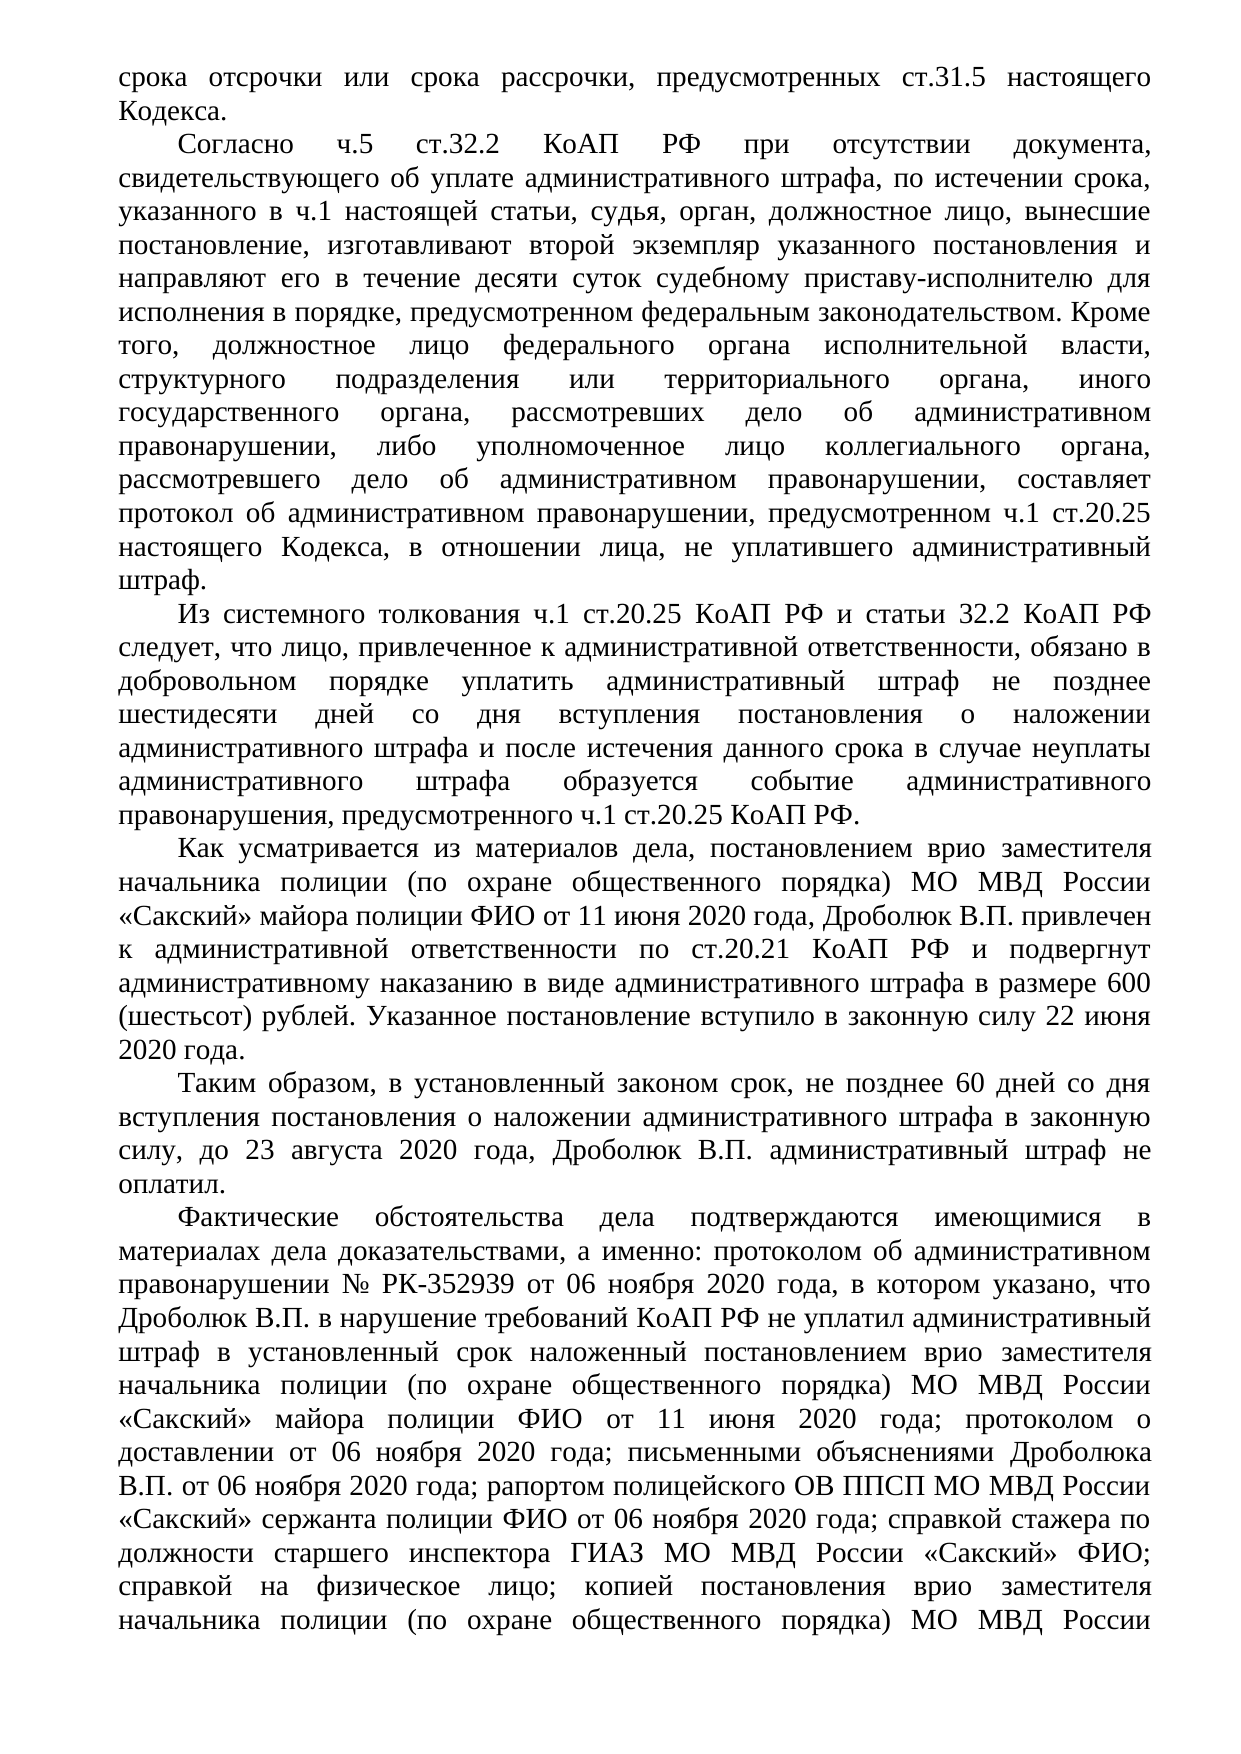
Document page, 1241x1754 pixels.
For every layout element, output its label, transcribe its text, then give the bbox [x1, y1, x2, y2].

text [118, 1199, 1152, 1636]
text Согласно ч.5 ст.32.2 КоАП РФ при отсутствии документа, свидетельствующего об уплате административного штрафа, по истечении срока, указанного в ч.1 настоящей статьи, судья, орган, должностное лицо, вынесшие постановление, изготавливают второй экземпляр указанного постановления и направляют его в течение десяти суток судебному приставу-исполнителю для исполнения в порядке, предусмотренном федеральным законодательством. Кроме того, должностное лицо федерального органа исполнительной власти, структурного подразделения или территориального органа, иного государственного органа, рассмотревших дело об административном правонарушении, либо уполномоченное лицо коллегиального органа, рассмотревшего дело об административном правонарушении, составляет протокол об административном правонарушении, предусмотренном ч.1 ст.20.25 настоящего Кодекса, в отношении лица, не уплатившего административный штраф. [118, 126, 1152, 596]
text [118, 59, 1152, 126]
text Из системного толкования ч.1 ст.20.25 КоАП РФ и статьи 32.2 КоАП РФ следует, что лицо, привлеченное к административной ответственности, обязано в добровольном порядке уплатить административный штраф не позднее шестидесяти дней со дня вступления постановления о наложении административного штрафа и после истечения данного срока в случае неуплаты административного штрафа образуется событие административного правонарушения, предусмотренного ч.1 ст.20.25 КоАП РФ. [118, 596, 1152, 831]
text Как усматривается из материалов дела, постановлением врио заместителя начальника полиции (по охране общественного порядка) МО МВД России «Сакский» майора полиции ФИО от 11 июня 2020 года, Дроболюк В.П. привлечен к административной ответственности по ст.20.21 КоАП РФ и подвергнут административному наказанию в виде административного штрафа в размере 600 (шестьсот) рублей. Указанное постановление вступило в законную силу 22 июня 2020 года. [118, 831, 1152, 1065]
text Таким образом, в установленный законом срок, не позднее 60 дней со дня вступления постановления о наложении административного штрафа в законную силу, до 23 августа 2020 года, Дроболюк В.П. административный штраф не оплатил. [118, 1065, 1152, 1199]
